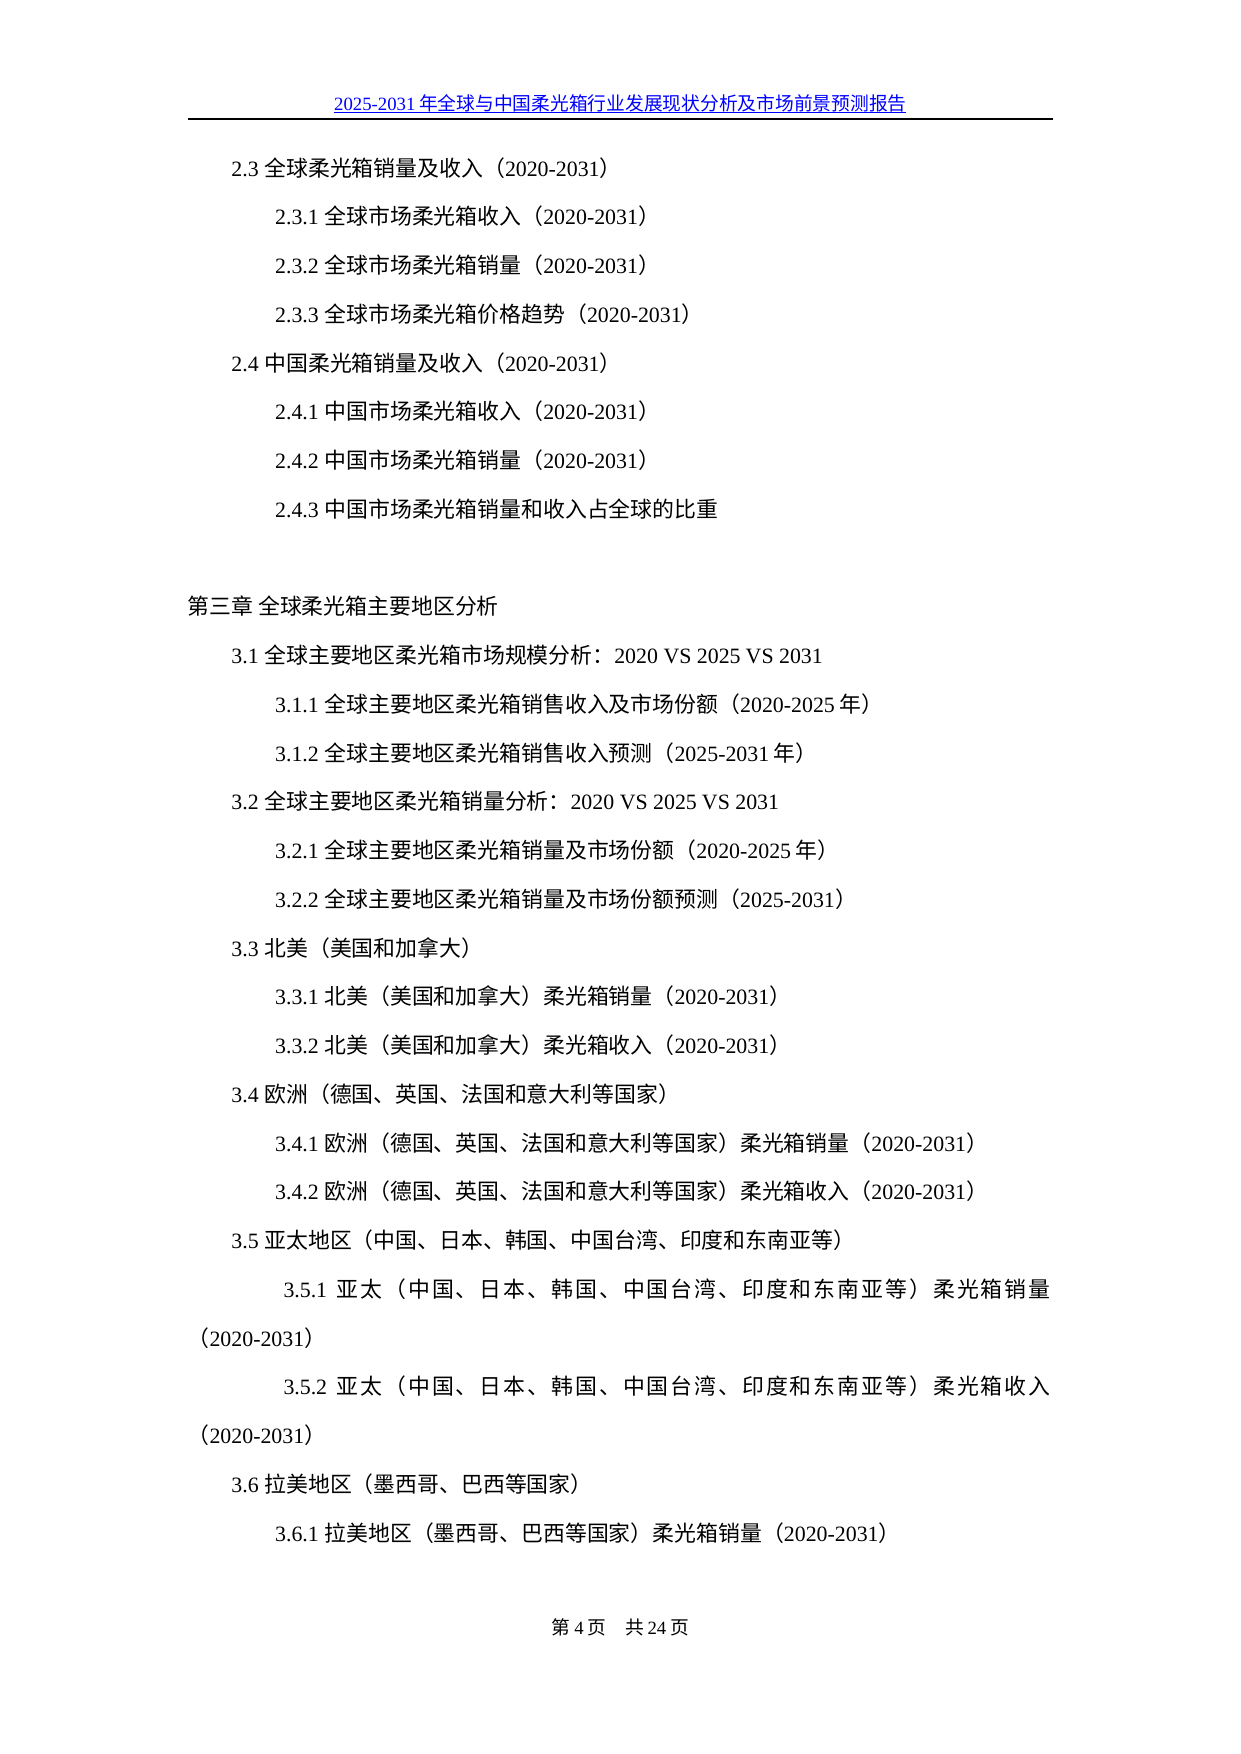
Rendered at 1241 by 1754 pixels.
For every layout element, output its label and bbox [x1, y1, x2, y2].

text [187, 150, 1053, 1548]
